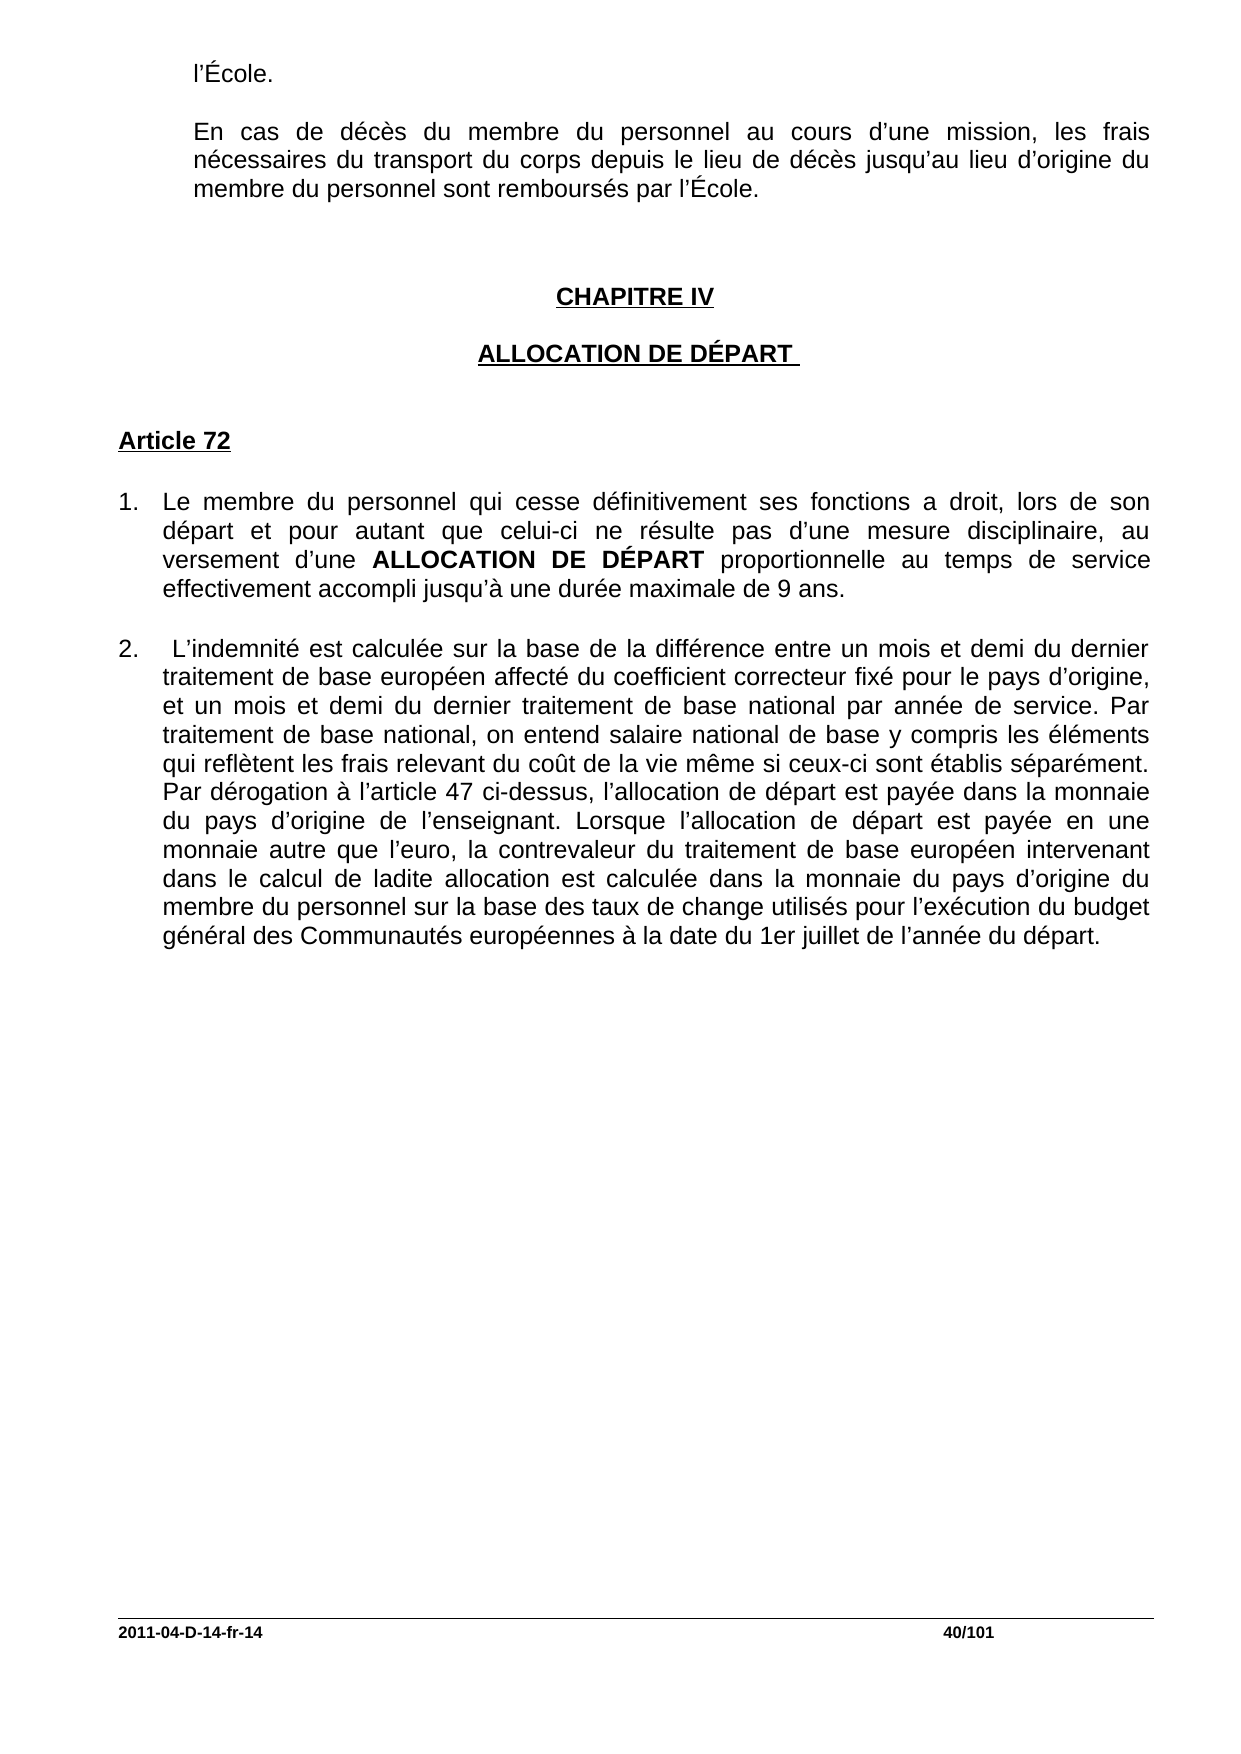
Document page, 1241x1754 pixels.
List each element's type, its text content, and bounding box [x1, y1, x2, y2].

text 1. Le membre du personnel qui cesse définitivement ses fonctions a droit, lors de son départ et pour autant que celui-ci ne résulte pas d’une mesure disciplinaire, au versement d’une ALLOCATION DE DÉPART proportionnelle au temps de service effectivement accompli jusqu’à une durée maximale de 9 ans. [118, 487, 1152, 602]
text ALLOCATION DE DÉPART [118, 339, 1152, 368]
text Article 72 [118, 426, 1152, 454]
text 2. L’indemnité est calculée sur la base de la différence entre un mois et demi du dernier traitement de base européen affecté du coefficient correcteur fixé pour le pays d’origine, et un mois et demi du dernier traitement de base national par année de service. Par traitement de base national, on entend salaire national de base y compris les éléments qui reflètent les frais relevant du coût de la vie même si ceux-ci sont établis séparément. Par dérogation à l’article 47 ci-dessus, l’allocation de départ est payée dans la monnaie du pays d’origine de l’enseignant. Lorsque l’allocation de départ est payée en une monnaie autre que l’euro, la contrevaleur du traitement de base européen intervenant dans le calcul de ladite allocation est calculée dans la monnaie du pays d’origine du membre du personnel sur la base des taux de change utilisés pour l’exécution du budget général des Communautés européennes à la date du 1er juillet de l’année du départ. [118, 633, 1152, 950]
text En cas de décès du membre du personnel au cours d’une mission, les frais nécessaires du transport du corps depuis le lieu de décès jusqu’au lieu d’origine du membre du personnel sont remboursés par l’École. [118, 117, 1152, 203]
text CHAPITRE IV [118, 282, 1152, 311]
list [156, 59, 1152, 88]
